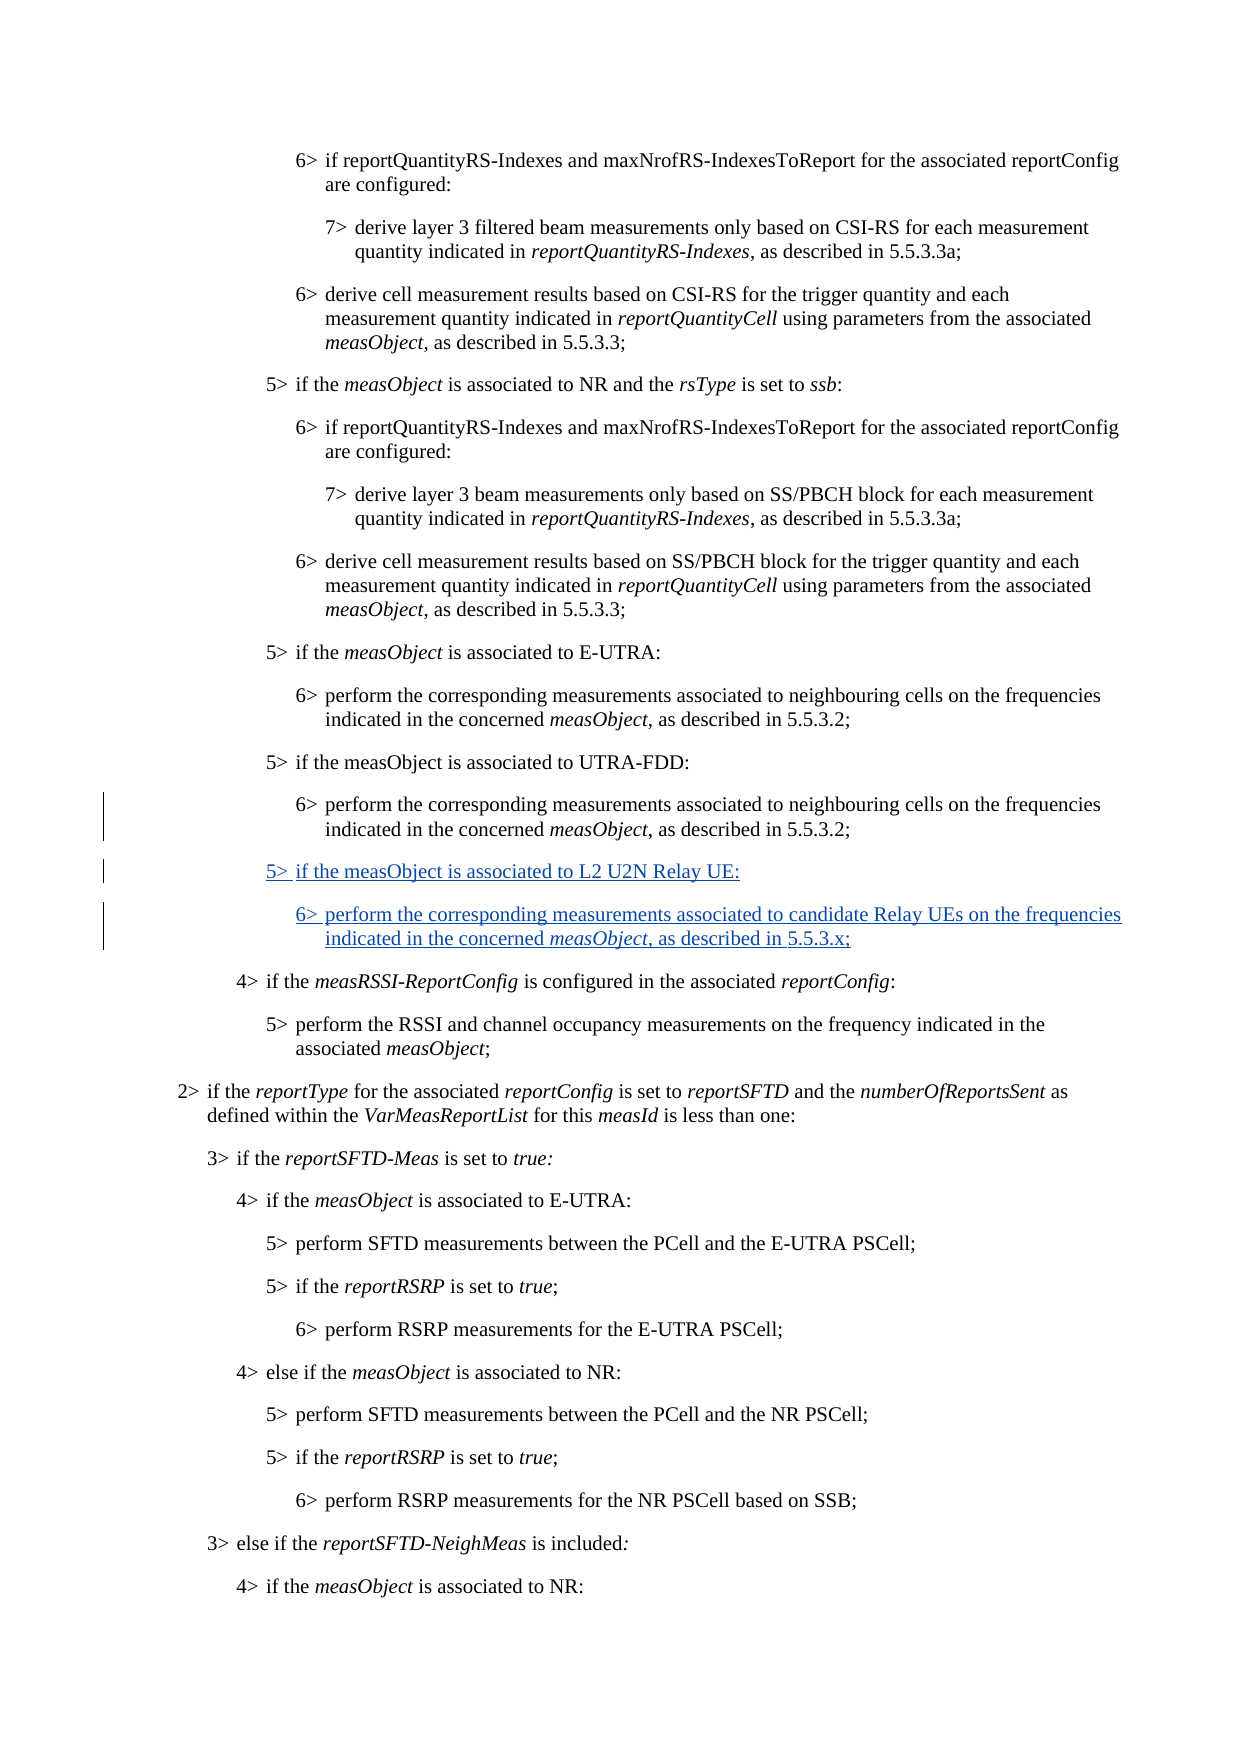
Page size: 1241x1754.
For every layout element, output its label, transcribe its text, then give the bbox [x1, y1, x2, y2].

text 5> if the measObject is associated to E-UTRA: [266, 640, 1122, 664]
text 6> if reportQuantityRS-Indexes and maxNrofRS-IndexesToReport for the associated reportConfig are configured: [295, 148, 1122, 196]
text 4> if the measObject is associated to E-UTRA: [236, 1188, 1122, 1212]
text 7> derive layer 3 filtered beam measurements only based on CSI-RS for each measurement quantity indicated in reportQuantityRS-Indexes, as described in 5.5.3.3a; [325, 214, 1122, 263]
text 4> if the measRSSI-ReportConfig is configured in the associated reportConfig: [236, 969, 1122, 993]
text 6> perform RSRP measurements for the E-UTRA PSCell; [295, 1317, 1122, 1341]
text 2> if the reportType for the associated reportConfig is set to reportSFTD and the numberOfReportsSent as defined within the VarMeasReportList for this measId is less than one: [177, 1079, 1122, 1127]
text 5> perform SFTD measurements between the PCell and the NR PSCell; [266, 1402, 1122, 1426]
text 3> if the reportSFTD-Meas is set to true: [207, 1146, 1122, 1169]
text 6> derive cell measurement results based on SS/PBCH block for the trigger quantity and each measurement quantity indicated in reportQuantityCell using parameters from the associated measObject, as described in 5.5.3.3; [295, 549, 1122, 621]
text 5> perform SFTD measurements between the PCell and the E-UTRA PSCell; [266, 1231, 1122, 1255]
text 4> if the measObject is associated to NR: [236, 1574, 1122, 1598]
text 5> if the measObject is associated to NR and the rsType is set to ssb: [266, 372, 1122, 396]
text 5> if the measObject is associated to UTRA-FDD: [266, 749, 1122, 774]
text 6> perform RSRP measurements for the NR PSCell based on SSB; [295, 1488, 1122, 1512]
text 4> else if the measObject is associated to NR: [236, 1359, 1122, 1384]
text 6> perform the corresponding measurements associated to neighbouring cells on the frequencies indicated in the concerned measObject, as described in 5.5.3.2; [295, 683, 1122, 731]
text 6> perform the corresponding measurements associated to neighbouring cells on the frequencies indicated in the concerned measObject, as described in 5.5.3.2; [295, 792, 1122, 841]
text 5> if the reportRSRP is set to true; [266, 1445, 1122, 1469]
text 6> derive cell measurement results based on CSI-RS for the trigger quantity and each measurement quantity indicated in reportQuantityCell using parameters from the associated measObject, as described in 5.5.3.3; [295, 281, 1122, 354]
text 5> if the reportRSRP is set to true; [266, 1274, 1122, 1298]
text 6> if reportQuantityRS-Indexes and maxNrofRS-IndexesToReport for the associated reportConfig are configured: [295, 415, 1122, 463]
text 7> derive layer 3 beam measurements only based on SS/PBCH block for each measurement quantity indicated in reportQuantityRS-Indexes, as described in 5.5.3.3a; [325, 482, 1122, 530]
text 3> else if the reportSFTD-NeighMeas is included: [207, 1531, 1122, 1555]
text 5> perform the RSSI and channel occupancy measurements on the frequency indicated in the associated measObject; [266, 1012, 1122, 1060]
